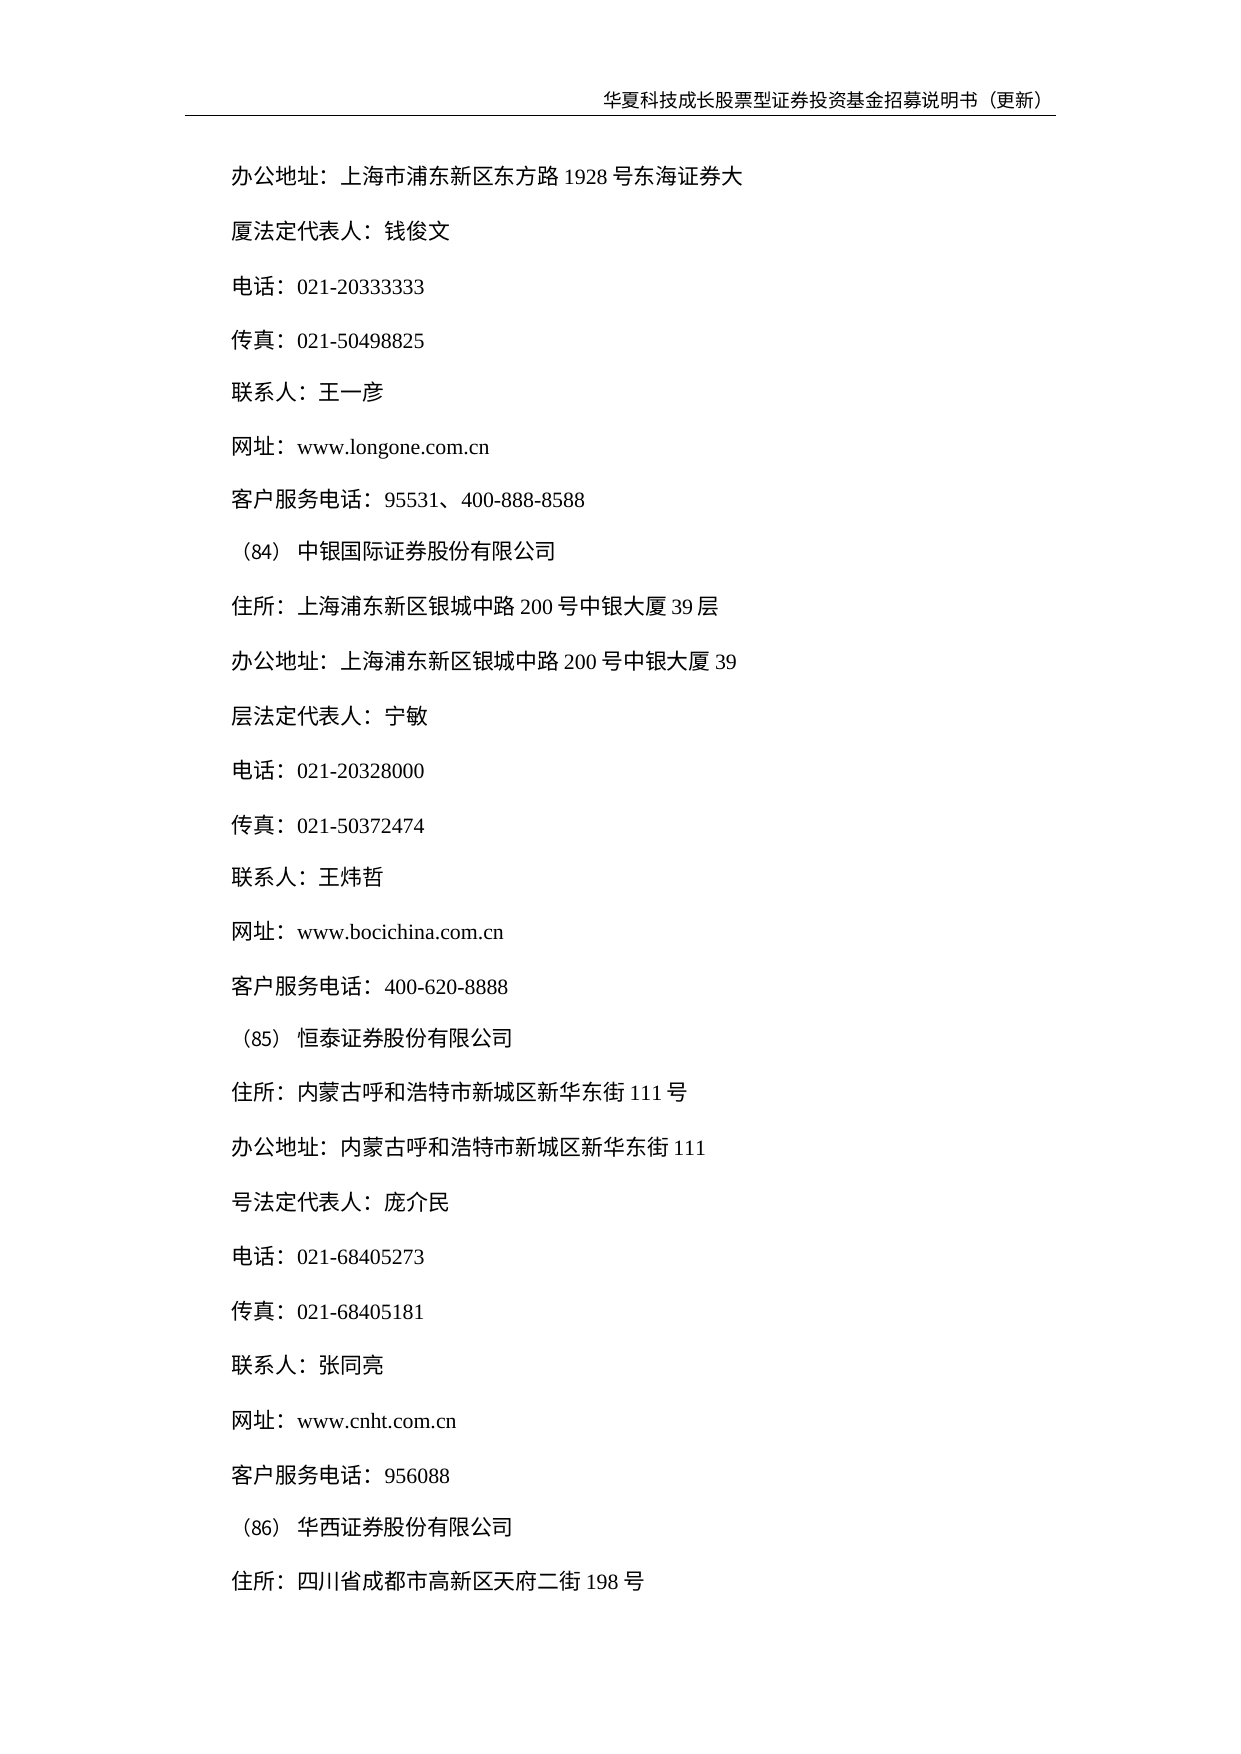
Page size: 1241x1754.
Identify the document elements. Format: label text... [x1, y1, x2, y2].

text 联系人：王一彦 [231, 378, 1115, 406]
text 住所：上海浦东新区银城中路200号中银大厦39层 [231, 589, 1115, 621]
text 客户服务电话：95531、400-888-8588 [231, 482, 1115, 513]
text 电话：021-68405273 传真：021-68405181 [231, 1239, 425, 1326]
text 网址：www.cnht.com.cn 客户服务电话：956088 [231, 1403, 460, 1490]
list 华西证券股份有限公司 [231, 1513, 1115, 1541]
text 住所：四川省成都市高新区天府二街198号 [231, 1564, 1115, 1596]
text 办公地址：上海市浦东新区东方路1928号东海证券大厦法定代表人：钱俊文 [231, 159, 757, 246]
text 办公地址：上海浦东新区银城中路200号中银大厦39层法定代表人：宁敏 [231, 644, 746, 730]
text 网址：www.bocichina.com.cn 客户服务电话：400-620-8888 [231, 914, 509, 1001]
text 电话：021-20328000 传真：021-50372474 [231, 753, 425, 840]
text 电话：021-20333333 传真：021-50498825 [231, 269, 425, 355]
list 恒泰证券股份有限公司 [231, 1023, 1115, 1052]
text 住所：内蒙古呼和浩特市新城区新华东街111号 [231, 1075, 1115, 1107]
list 中银国际证券股份有限公司 [231, 534, 1115, 566]
text 办公地址：内蒙古呼和浩特市新城区新华东街111号法定代表人：庞介民 [231, 1130, 727, 1216]
text 网址：www.longone.com.cn [231, 429, 1115, 461]
text 联系人：张同亮 [231, 1348, 1115, 1380]
text 联系人：王炜哲 [231, 863, 1115, 891]
